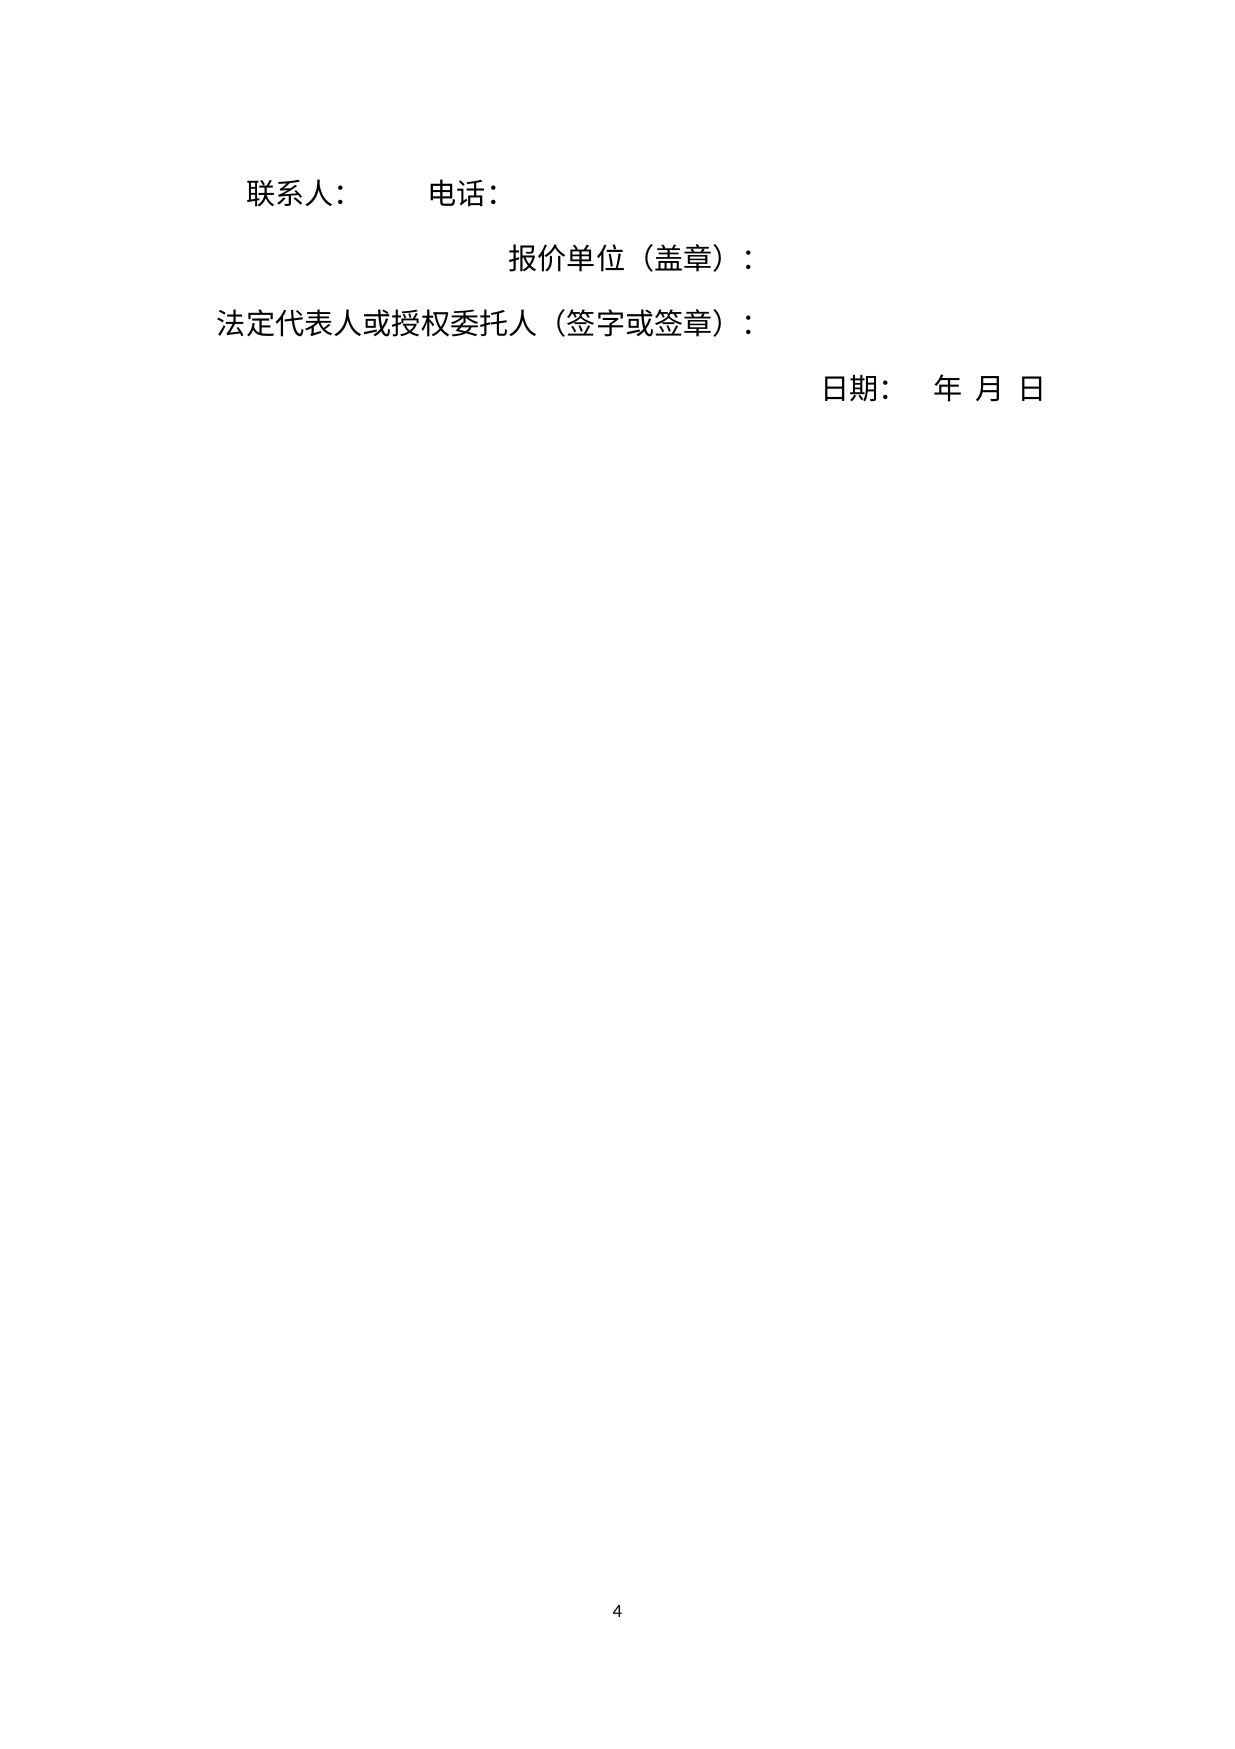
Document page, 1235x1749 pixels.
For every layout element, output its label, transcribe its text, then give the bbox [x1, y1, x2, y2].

text 报价单位（盖章）： [187, 224, 1047, 289]
text 法定代表人或授权委托人（签字或签章）： [187, 289, 1047, 354]
text 联系人： 电话： [187, 159, 1047, 224]
text 日期： 年 月 日 [187, 354, 1047, 419]
